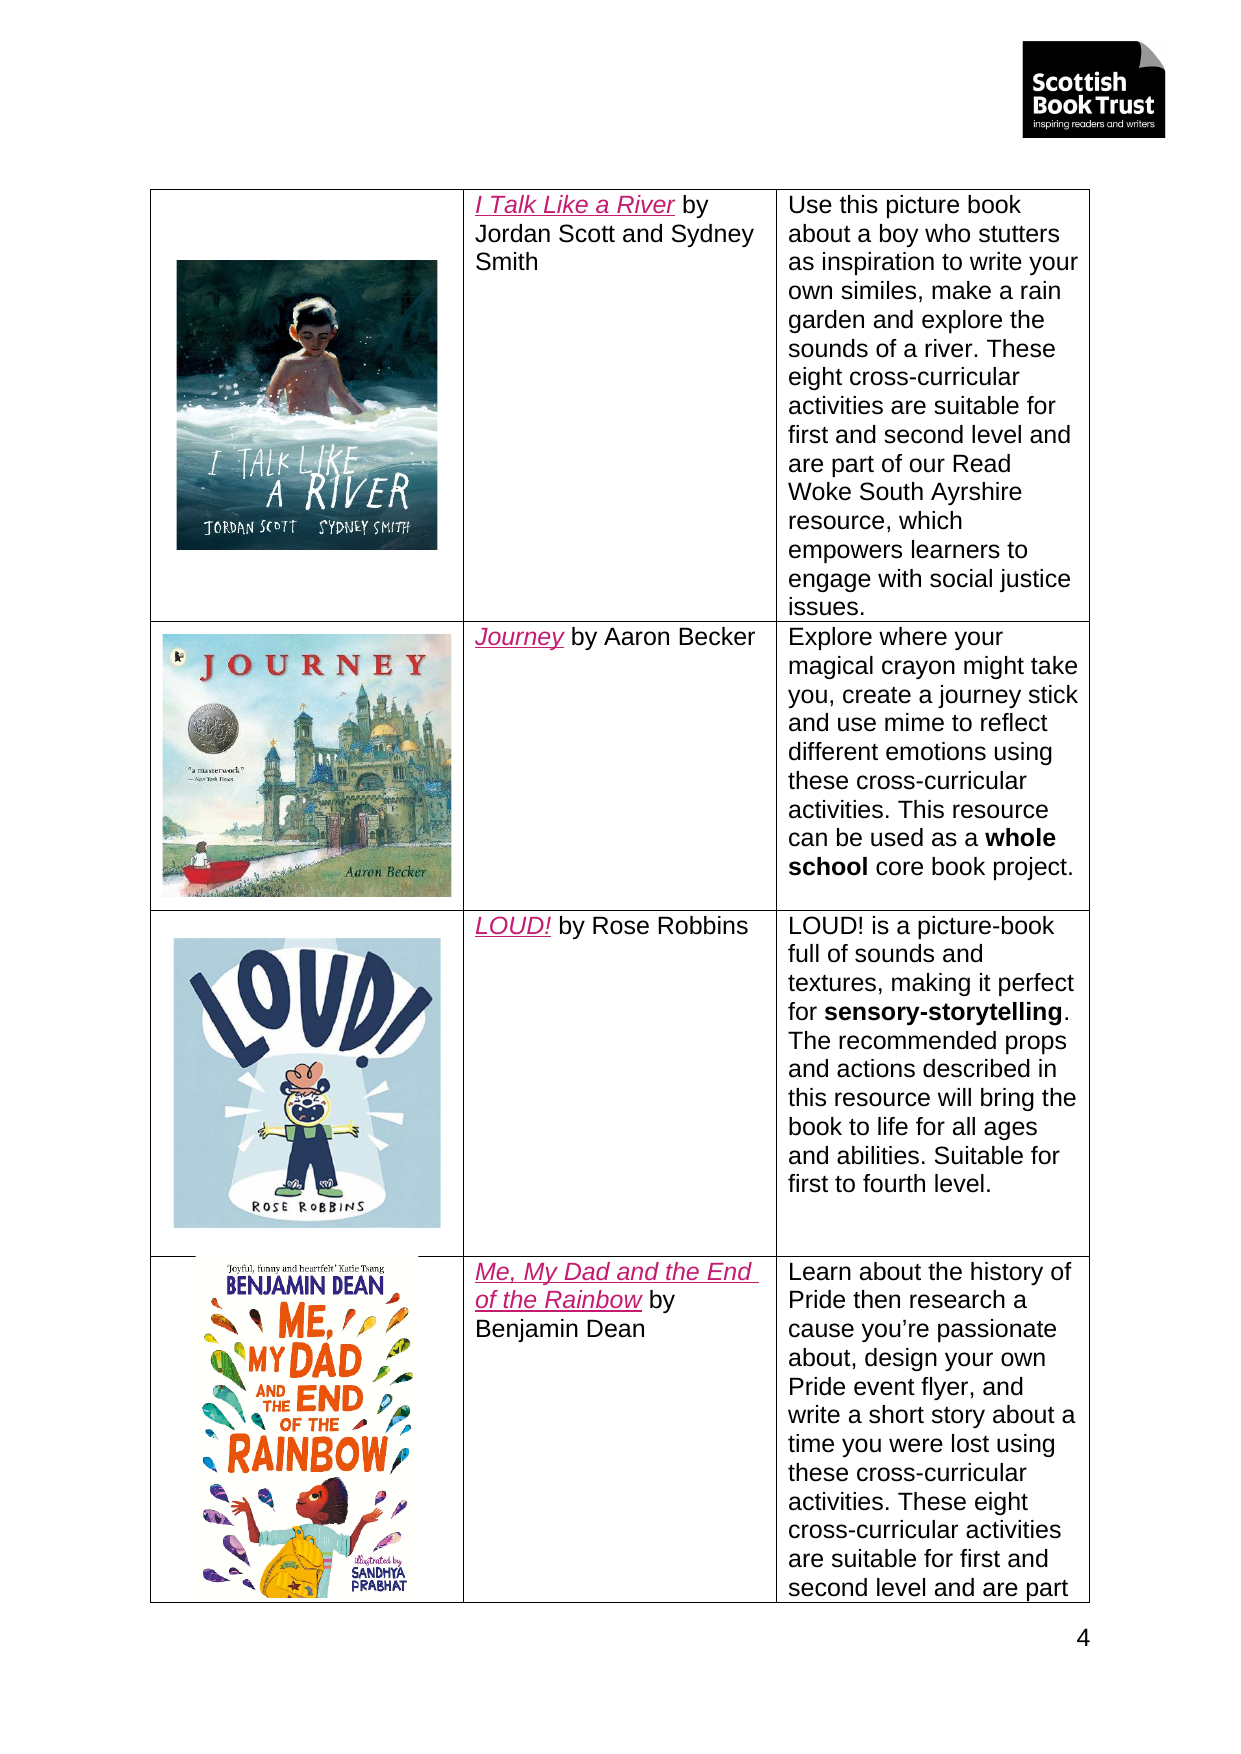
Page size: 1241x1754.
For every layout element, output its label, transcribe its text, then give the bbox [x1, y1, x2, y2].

table_cell [151, 190, 463, 621]
table_cell [151, 1257, 463, 1602]
table_cell [151, 911, 463, 1256]
picture [195, 1256, 419, 1598]
picture [162, 634, 452, 897]
picture [176, 260, 438, 550]
table_cell LOUD! is a picture-book full of sounds and textures, making it perfect for sensory-storytelling. The recommended props and actions described in this resource will bring the book to life for all ages and abilities. Suitable for first to fourth level. [777, 911, 1089, 1256]
table_cell [151, 622, 463, 909]
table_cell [777, 1257, 1089, 1602]
table_cell Explore where your magical crayon might take you, create a journey stick and use mime to reflect different emotions using these cross-curricular activities. This resource can be used as a whole school core book project. [777, 622, 1089, 909]
table_cell LOUD! by Rose Robbins [464, 911, 776, 1256]
picture [1021, 38, 1166, 139]
table_cell Journey by Aaron Becker [464, 622, 776, 909]
picture [173, 938, 441, 1228]
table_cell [464, 1257, 776, 1602]
table_cell I Talk Like a River by Jordan Scott and Sydney Smith [464, 190, 776, 621]
table_cell Use this picture book about a boy who stutters as inspiration to write your own similes, make a rain garden and explore the sounds of a river. These eight cross-curricular activities are suitable for first and second level and are part of our Read Woke South Ayrshire resource, which empowers learners to engage with social justice issues. [777, 190, 1089, 621]
